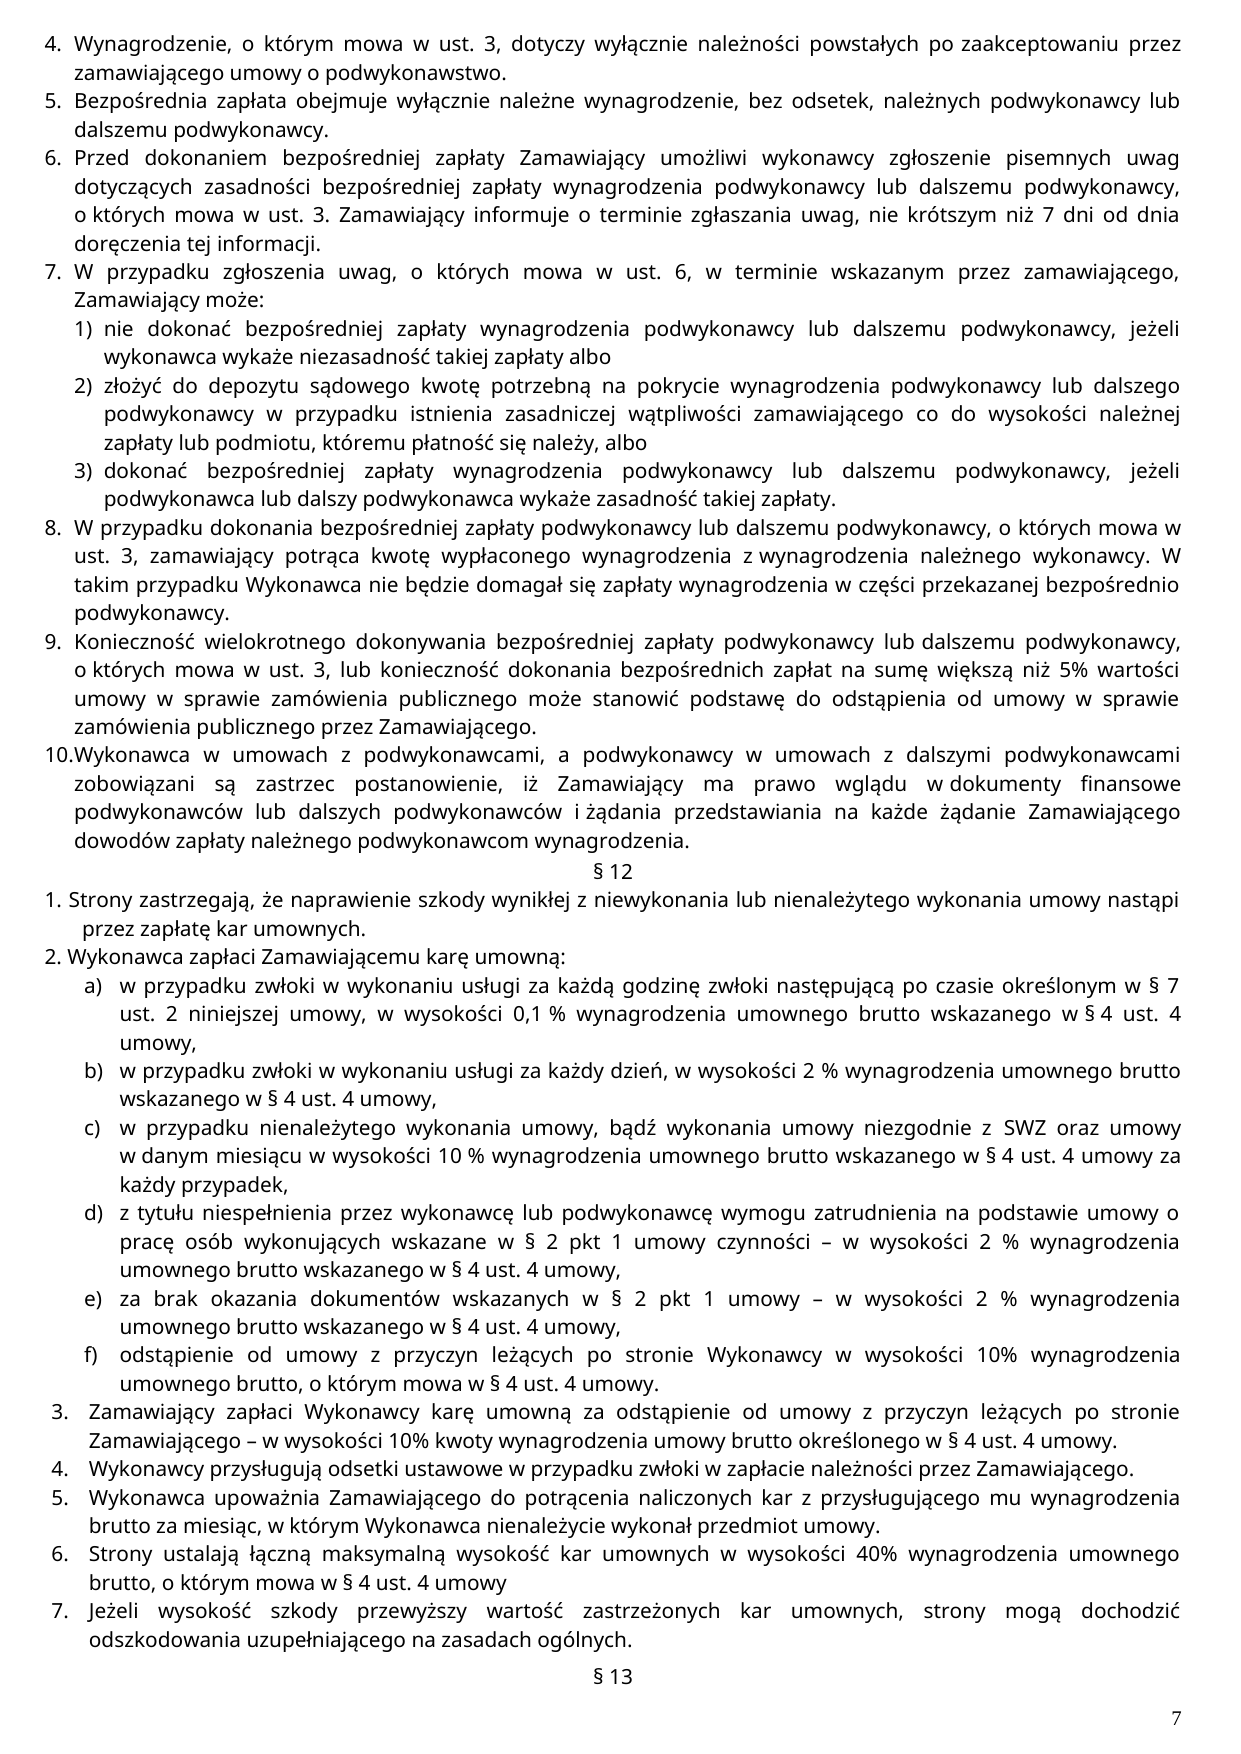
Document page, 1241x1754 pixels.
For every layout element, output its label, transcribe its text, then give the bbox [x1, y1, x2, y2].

list Jeżeli wysokość szkody przewyższy wartość zastrzeżonych kar umownych, strony mogą dochodzić odszkodowania uzupełniającego na zasadach ogólnych. [51, 1596, 1181, 1653]
list Wynagrodzenie, o którym mowa w ust. 3, dotyczy wyłącznie należności powstałych po zaakceptowaniu przez zamawiającego umowy o podwykonawstwo. [44, 29, 1181, 86]
list odstąpienie od umowy z przyczyn leżących po stronie Wykonawcy w wysokości 10% wynagrodzenia umownego brutto, o którym mowa w § 4 ust. 4 umowy. [84, 1341, 1181, 1397]
list W przypadku dokonania bezpośredniej zapłaty podwykonawcy lub dalszemu podwykonawcy, o których mowa w ust. 3, zamawiający potrąca kwotę wypłaconego wynagrodzenia z wynagrodzenia należnego wykonawcy. W takim przypadku Wykonawca nie będzie domagał się zapłaty wynagrodzenia w części przekazanej bezpośrednio podwykonawcy. [44, 513, 1181, 627]
text § 13 [44, 1662, 1181, 1690]
text 1. Strony zastrzegają, że naprawienie szkody wynikłej z niewykonania lub nienależytego wykonania umowy nastąpi przez zapłatę kar umownych. [44, 886, 1181, 942]
list Przed dokonaniem bezpośredniej zapłaty Zamawiający umożliwi wykonawcy zgłoszenie pisemnych uwag dotyczących zasadności bezpośredniej zapłaty wynagrodzenia podwykonawcy lub dalszemu podwykonawcy, o których mowa w ust. 3. Zamawiający informuje o terminie zgłaszania uwag, nie krótszym niż 7 dni od dnia doręczenia tej informacji. [44, 143, 1181, 257]
list z tytułu niespełnienia przez wykonawcę lub podwykonawcę wymogu zatrudnienia na podstawie umowy o pracę osób wykonujących wskazane w § 2 pkt 1 umowy czynności – w wysokości 2 % wynagrodzenia umownego brutto wskazanego w § 4 ust. 4 umowy, [84, 1198, 1181, 1284]
list Zamawiający zapłaci Wykonawcy karę umowną za odstąpienie od umowy z przyczyn leżących po stronie Zamawiającego – w wysokości 10% kwoty wynagrodzenia umowy brutto określonego w § 4 ust. 4 umowy. [51, 1397, 1181, 1454]
list w przypadku nienależytego wykonania umowy, bądź wykonania umowy niezgodnie z SWZ oraz umowy w danym miesiącu w wysokości 10 % wynagrodzenia umownego brutto wskazanego w § 4 ust. 4 umowy za każdy przypadek, [84, 1113, 1181, 1198]
list dokonać bezpośredniej zapłaty wynagrodzenia podwykonawcy lub dalszemu podwykonawcy, jeżeli podwykonawca lub dalszy podwykonawca wykaże zasadność takiej zapłaty. [74, 456, 1181, 513]
text 2. Wykonawca zapłaci Zamawiającemu karę umowną: [44, 942, 1181, 971]
list Wykonawcy przysługują odsetki ustawowe w przypadku zwłoki w zapłacie należności przez Zamawiającego. [51, 1454, 1181, 1483]
list Wykonawca w umowach z podwykonawcami, a podwykonawcy w umowach z dalszymi podwykonawcami zobowiązani są zastrzec postanowienie, iż Zamawiający ma prawo wglądu w dokumenty finansowe podwykonawców lub dalszych podwykonawców i żądania przedstawiania na każde żądanie Zamawiającego dowodów zapłaty należnego podwykonawcom wynagrodzenia. [44, 741, 1181, 854]
list W przypadku zgłoszenia uwag, o których mowa w ust. 6, w terminie wskazanym przez zamawiającego, Zamawiający może: [44, 257, 1181, 314]
list Wykonawca upoważnia Zamawiającego do potrącenia naliczonych kar z przysługującego mu wynagrodzenia brutto za miesiąc, w którym Wykonawca nienależycie wykonał przedmiot umowy. [51, 1483, 1181, 1539]
list Strony ustalają łączną maksymalną wysokość kar umownych w wysokości 40% wynagrodzenia umownego brutto, o którym mowa w § 4 ust. 4 umowy [51, 1539, 1181, 1596]
list złożyć do depozytu sądowego kwotę potrzebną na pokrycie wynagrodzenia podwykonawcy lub dalszego podwykonawcy w przypadku istnienia zasadniczej wątpliwości zamawiającego co do wysokości należnej zapłaty lub podmiotu, któremu płatność się należy, albo [74, 371, 1181, 456]
list za brak okazania dokumentów wskazanych w § 2 pkt 1 umowy – w wysokości 2 % wynagrodzenia umownego brutto wskazanego w § 4 ust. 4 umowy, [84, 1284, 1181, 1341]
list w przypadku zwłoki w wykonaniu usługi za każdą godzinę zwłoki następującą po czasie określonym w § 7 ust. 2 niniejszej umowy, w wysokości 0,1 % wynagrodzenia umownego brutto wskazanego w § 4 ust. 4 umowy, [84, 971, 1181, 1056]
text § 12 [44, 857, 1181, 886]
list Konieczność wielokrotnego dokonywania bezpośredniej zapłaty podwykonawcy lub dalszemu podwykonawcy, o których mowa w ust. 3, lub konieczność dokonania bezpośrednich zapłat na sumę większą niż 5% wartości umowy w sprawie zamówienia publicznego może stanowić podstawę do odstąpienia od umowy w sprawie zamówienia publicznego przez Zamawiającego. [44, 627, 1181, 741]
list w przypadku zwłoki w wykonaniu usługi za każdy dzień, w wysokości 2 % wynagrodzenia umownego brutto wskazanego w § 4 ust. 4 umowy, [84, 1056, 1181, 1113]
list nie dokonać bezpośredniej zapłaty wynagrodzenia podwykonawcy lub dalszemu podwykonawcy, jeżeli wykonawca wykaże niezasadność takiej zapłaty albo [74, 314, 1181, 371]
list Bezpośrednia zapłata obejmuje wyłącznie należne wynagrodzenie, bez odsetek, należnych podwykonawcy lub dalszemu podwykonawcy. [44, 86, 1181, 143]
